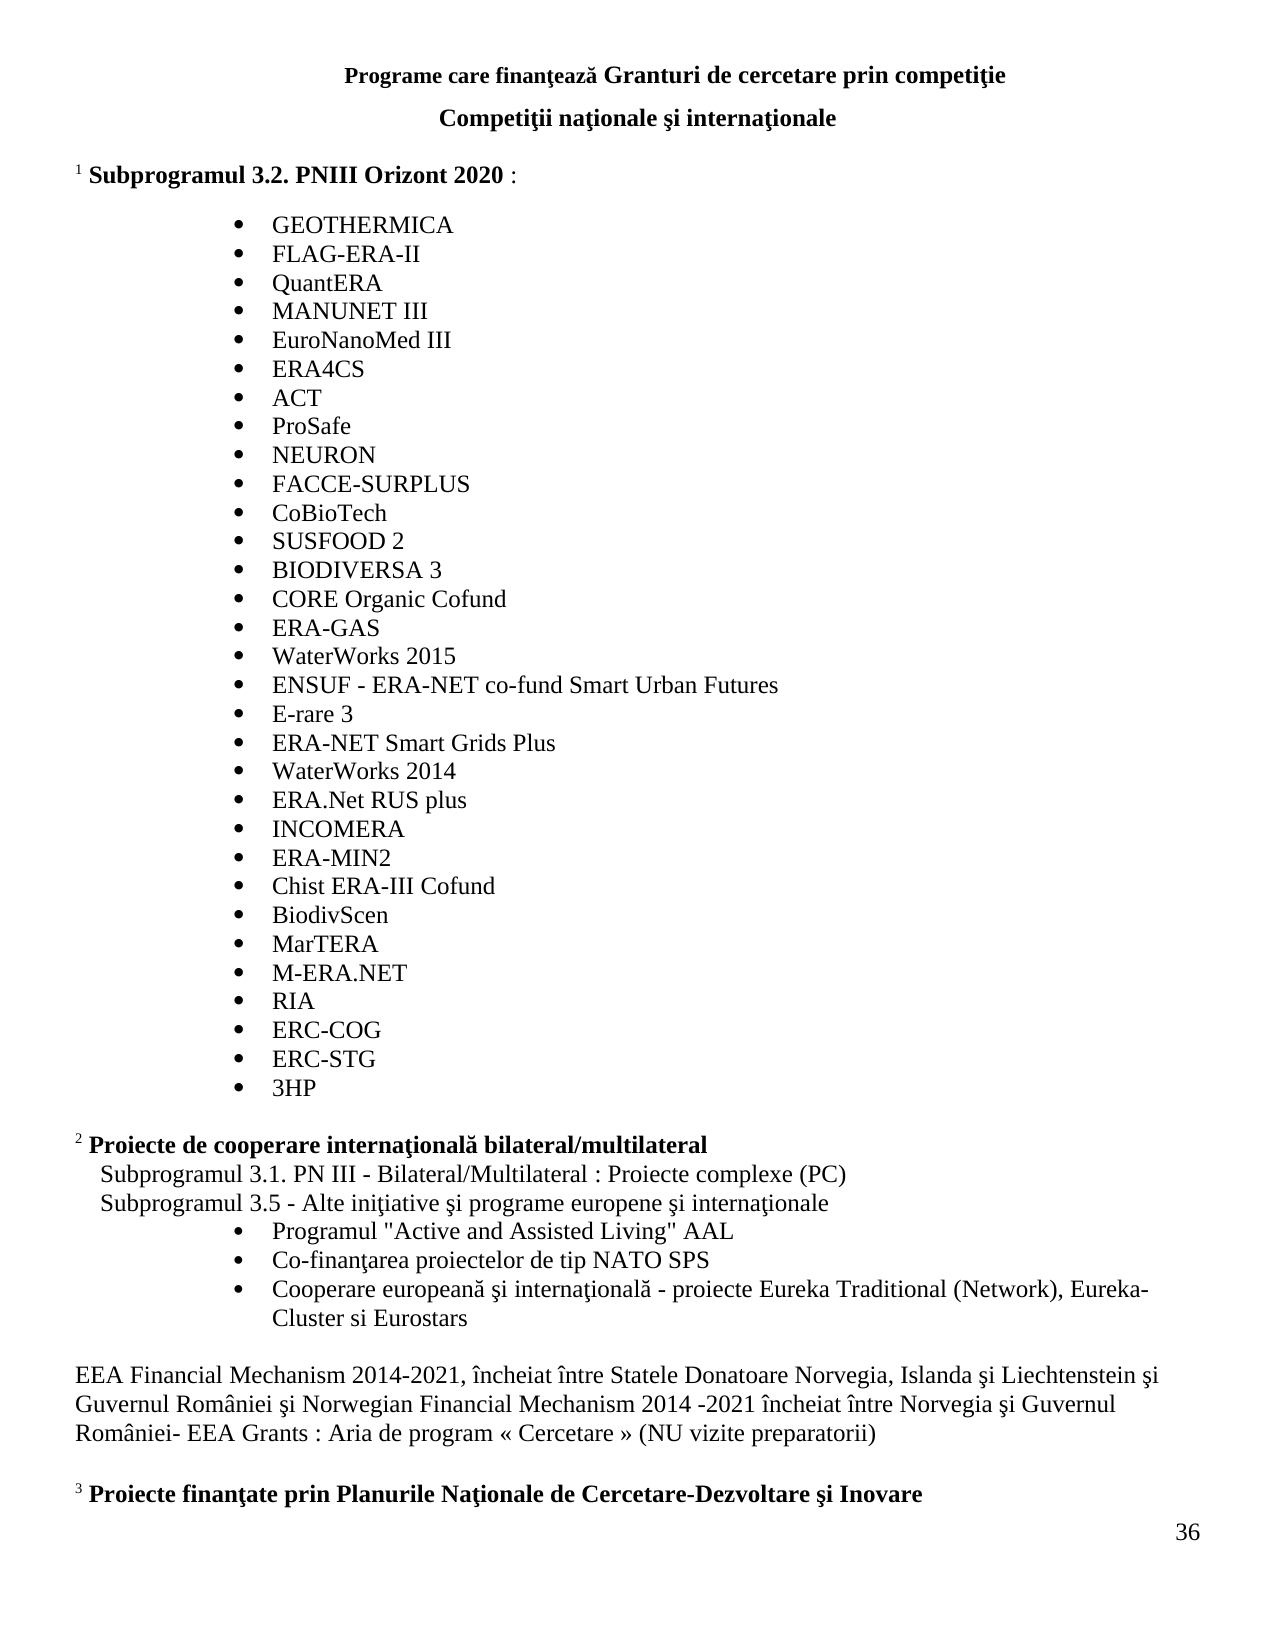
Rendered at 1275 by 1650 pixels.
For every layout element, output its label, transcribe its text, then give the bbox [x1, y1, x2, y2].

list MarTERA [234, 929, 1200, 958]
text 3 Proiecte finanţate prin Planurile Naţionale de Cercetare-Dezvoltare şi Inovare [75, 1479, 1200, 1508]
list ProSafe [234, 411, 1200, 440]
list FLAG-ERA-II [234, 239, 1200, 268]
list ERA.Net RUS plus [234, 785, 1200, 814]
list QuantERA [234, 268, 1200, 296]
list WaterWorks 2014 [234, 756, 1200, 785]
list ERC-STG [234, 1044, 1200, 1073]
list CoBioTech [234, 498, 1200, 526]
list Co-finanţarea proiectelor de tip NATO SPS [234, 1245, 1200, 1274]
list ERA4CS [234, 354, 1200, 383]
list BiodivScen [234, 900, 1200, 929]
list FACCE-SURPLUS [234, 469, 1200, 498]
list ENSUF - ERA-NET co-fund Smart Urban Futures [234, 670, 1200, 699]
text Programe care finanţează Granturi de cercetare prin competiţie [150, 60, 1200, 89]
list INCOMERA [234, 814, 1200, 843]
list 3HP [234, 1073, 1200, 1101]
text 2 Proiecte de cooperare internaţională bilateral/multilateral [75, 1130, 1200, 1159]
text Subprogramul 3.1. PN III - Bilateral/Multilateral : Proiecte complexe (PC) [75, 1159, 1200, 1188]
list ERA-GAS [234, 613, 1200, 641]
list Cooperare europeană şi internaţională - proiecte Eureka Traditional (Network), Eureka-Cluster si Eurostars [234, 1274, 1200, 1331]
list Chist ERA-III Cofund [234, 871, 1200, 900]
list ERC-COG [234, 1015, 1200, 1044]
text EEA Financial Mechanism 2014-2021, încheiat între Statele Donatoare Norvegia, Islanda şi Liechtenstein şi Guvernul României şi Norwegian Financial Mechanism 2014 -2021 încheiat între Norvegia şi Guvernul României- EEA Grants : Aria de program « Cercetare » (NU vizite preparatorii) [75, 1360, 1200, 1446]
list E-rare 3 [234, 699, 1200, 728]
list M-ERA.NET [234, 958, 1200, 986]
list EuroNanoMed III [234, 325, 1200, 354]
list ACT [234, 383, 1200, 411]
list ERA-MIN2 [234, 843, 1200, 871]
list NEURON [234, 440, 1200, 469]
list Programul "Active and Assisted Living" AAL [234, 1216, 1200, 1245]
text Subprogramul 3.5 - Alte iniţiative şi programe europene şi internaţionale [75, 1188, 1200, 1216]
list RIA [234, 986, 1200, 1015]
text Competiţii naţionale şi internaţionale [75, 103, 1200, 132]
list MANUNET III [234, 296, 1200, 325]
list SUSFOOD 2 [234, 526, 1200, 555]
list CORE Organic Cofund [234, 584, 1200, 613]
list BIODIVERSA 3 [234, 555, 1200, 584]
list WaterWorks 2015 [234, 641, 1200, 670]
list ERA-NET Smart Grids Plus [234, 728, 1200, 756]
list GEOTHERMICA [234, 210, 1200, 239]
text 1 Subprogramul 3.2. PNIII Orizont 2020 : [75, 161, 1200, 189]
